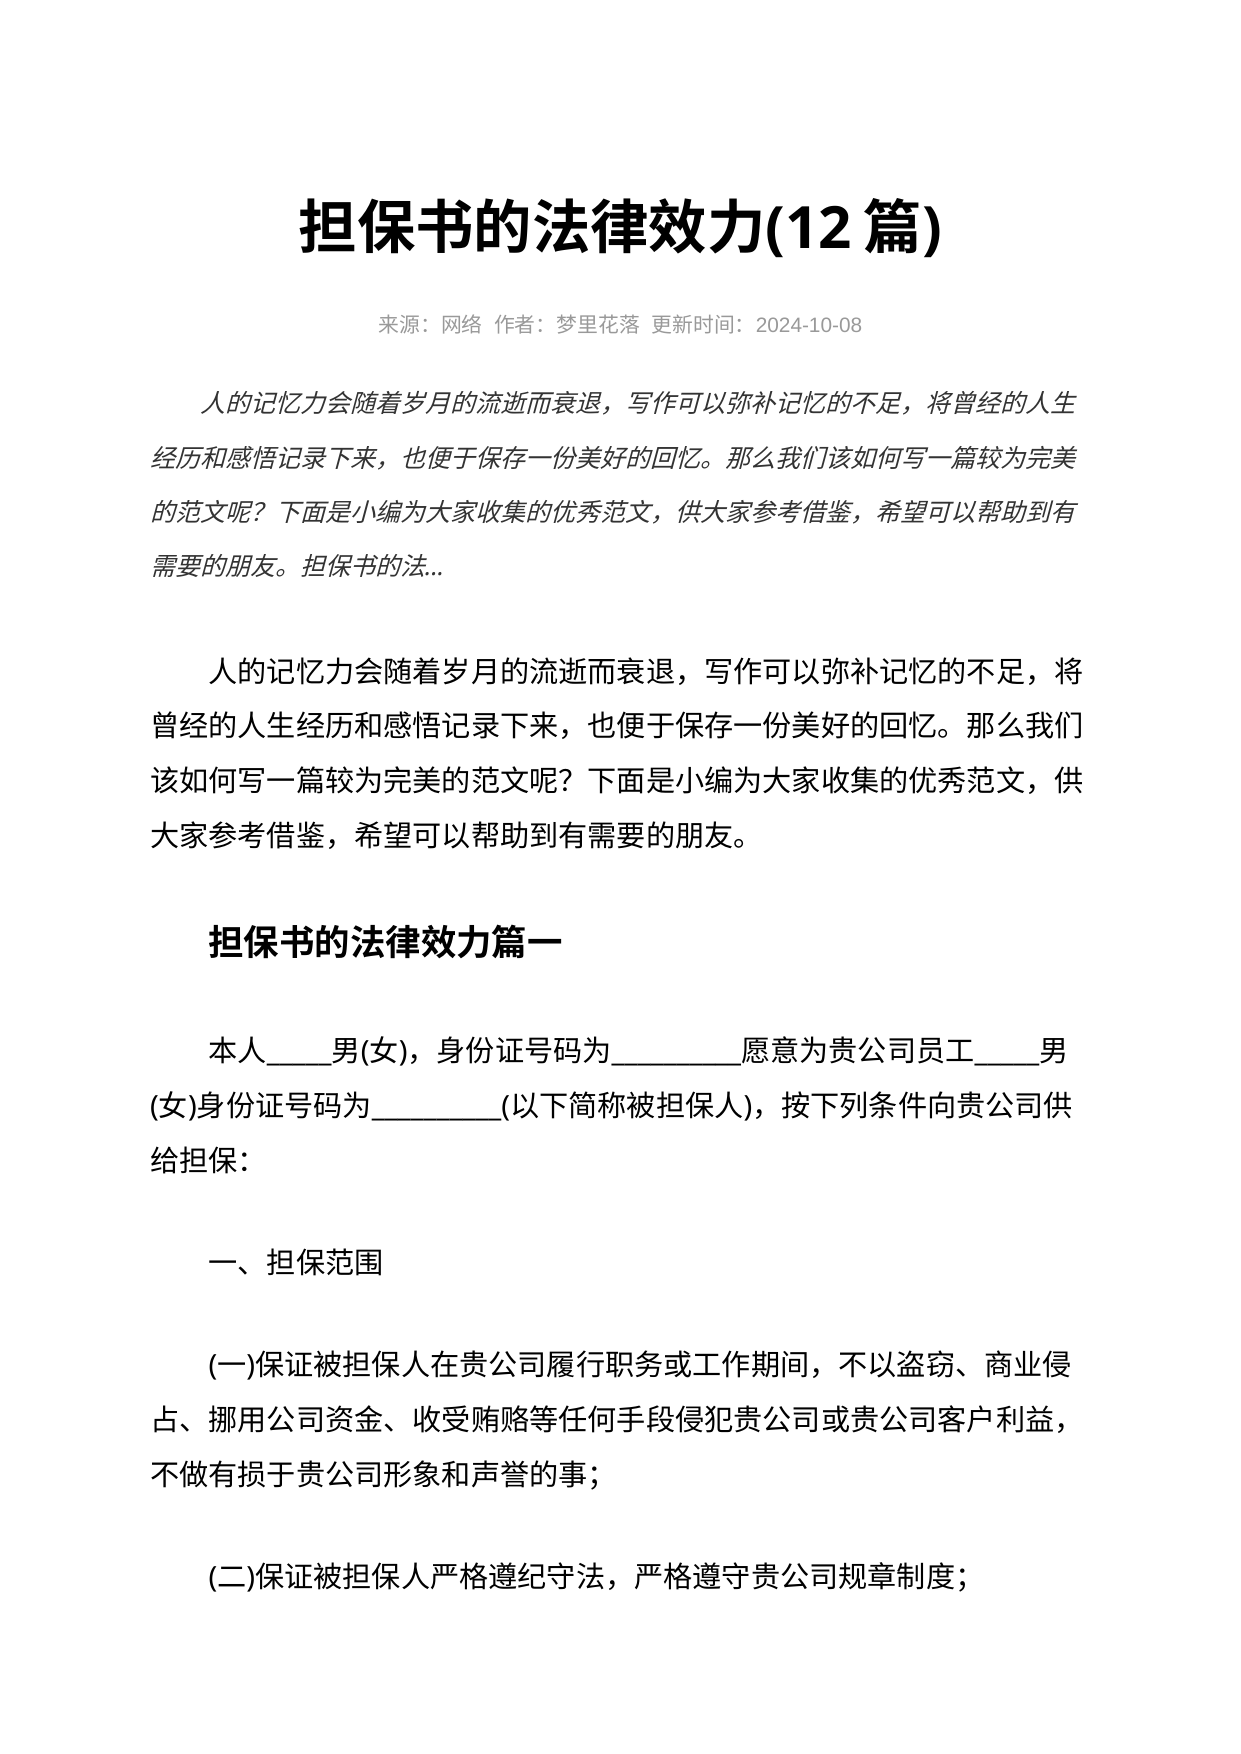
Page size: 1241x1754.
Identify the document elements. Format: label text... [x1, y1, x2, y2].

text 本人_____男(女)，身份证号码为__________愿意为贵公司员工_____男(女)身份证号码为__________(以下简称被担保人)，按下列条件向贵公司供给担保： [150, 1028, 1090, 1180]
text 来源：网络 作者：梦里花落 更新时间：2024-10-08 [150, 313, 1090, 337]
text 人的记忆力会随着岁月的流逝而衰退，写作可以弥补记忆的不足，将曾经的人生经历和感悟记录下来，也便于保存一份美好的回忆。那么我们该如何写一篇较为完美的范文呢？下面是小编为大家收集的优秀范文，供大家参考借鉴，希望可以帮助到有需要的朋友。 [150, 648, 1090, 855]
text (二)保证被担保人严格遵纪守法，严格遵守贵公司规章制度； [150, 1553, 1090, 1596]
text 一、担保范围 [150, 1240, 1090, 1282]
subtitle 担保书的法律效力(12篇) [150, 181, 1090, 266]
text 担保书的法律效力篇一 [150, 914, 1090, 966]
text 人的记忆力会随着岁月的流逝而衰退，写作可以弥补记忆的不足，将曾经的人生经历和感悟记录下来，也便于保存一份美好的回忆。那么我们该如何写一篇较为完美的范文呢？下面是小编为大家收集的优秀范文，供大家参考借鉴，希望可以帮助到有需要的朋友。担保书的法... [150, 384, 1090, 583]
text (一)保证被担保人在贵公司履行职务或工作期间，不以盗窃、商业侵占、挪用公司资金、收受贿赂等任何手段侵犯贵公司或贵公司客户利益，不做有损于贵公司形象和声誉的事； [150, 1342, 1090, 1494]
